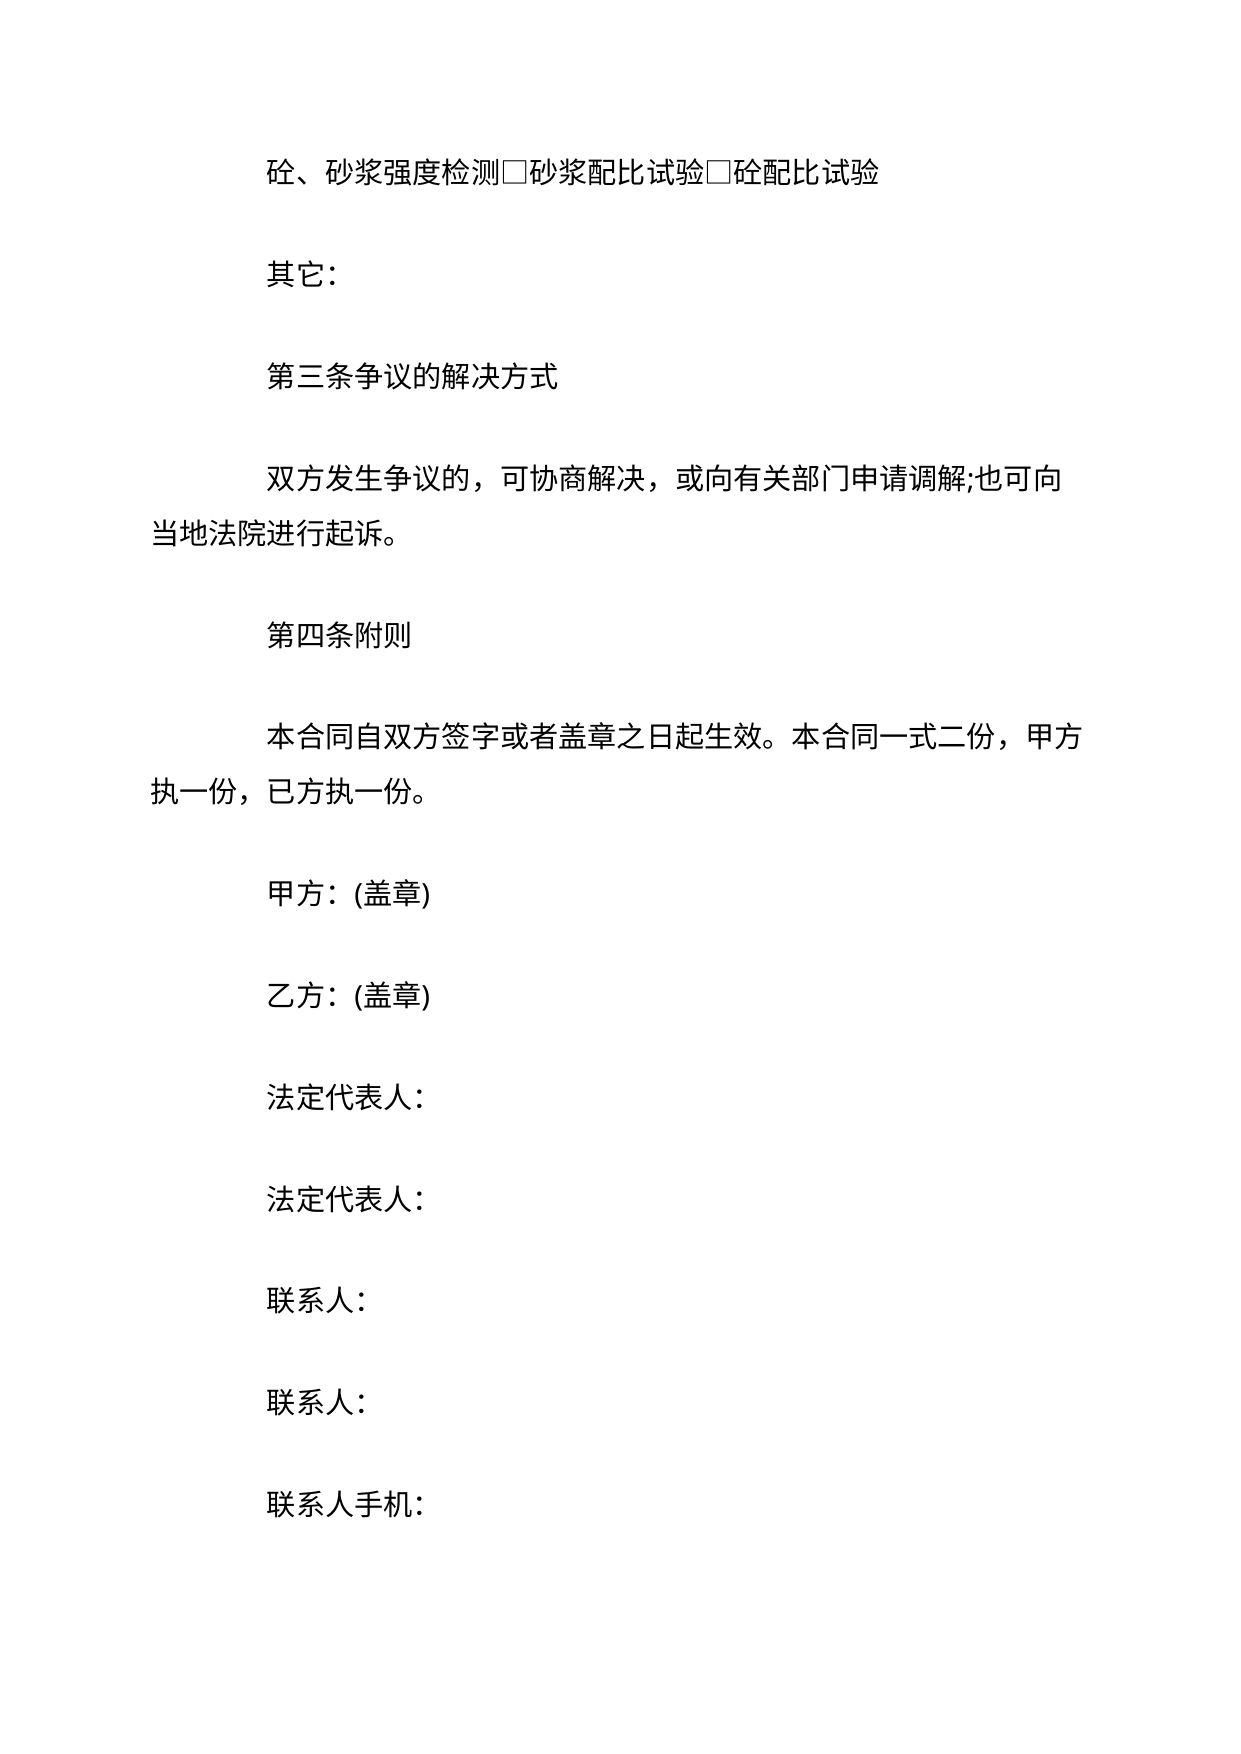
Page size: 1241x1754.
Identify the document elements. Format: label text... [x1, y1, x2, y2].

text 乙方：(盖章) [150, 972, 1090, 1015]
text 甲方：(盖章) [150, 871, 1090, 913]
text 砼、砂浆强度检测□砂浆配比试验□砼配比试验 [150, 150, 1090, 192]
text 法定代表人： [150, 1176, 1090, 1218]
text 本合同自双方签字或者盖章之日起生效。本合同一式二份，甲方执一份，已方执一份。 [150, 714, 1090, 811]
text 双方发生争议的，可协商解决，或向有关部门申请调解;也可向当地法院进行起诉。 [150, 455, 1090, 553]
text 联系人： [150, 1278, 1090, 1320]
text 法定代表人： [150, 1074, 1090, 1117]
text 联系人手机： [150, 1482, 1090, 1524]
text 第三条争议的解决方式 [150, 353, 1090, 396]
text 其它： [150, 252, 1090, 294]
text 第四条附则 [150, 612, 1090, 654]
text 联系人： [150, 1380, 1090, 1422]
